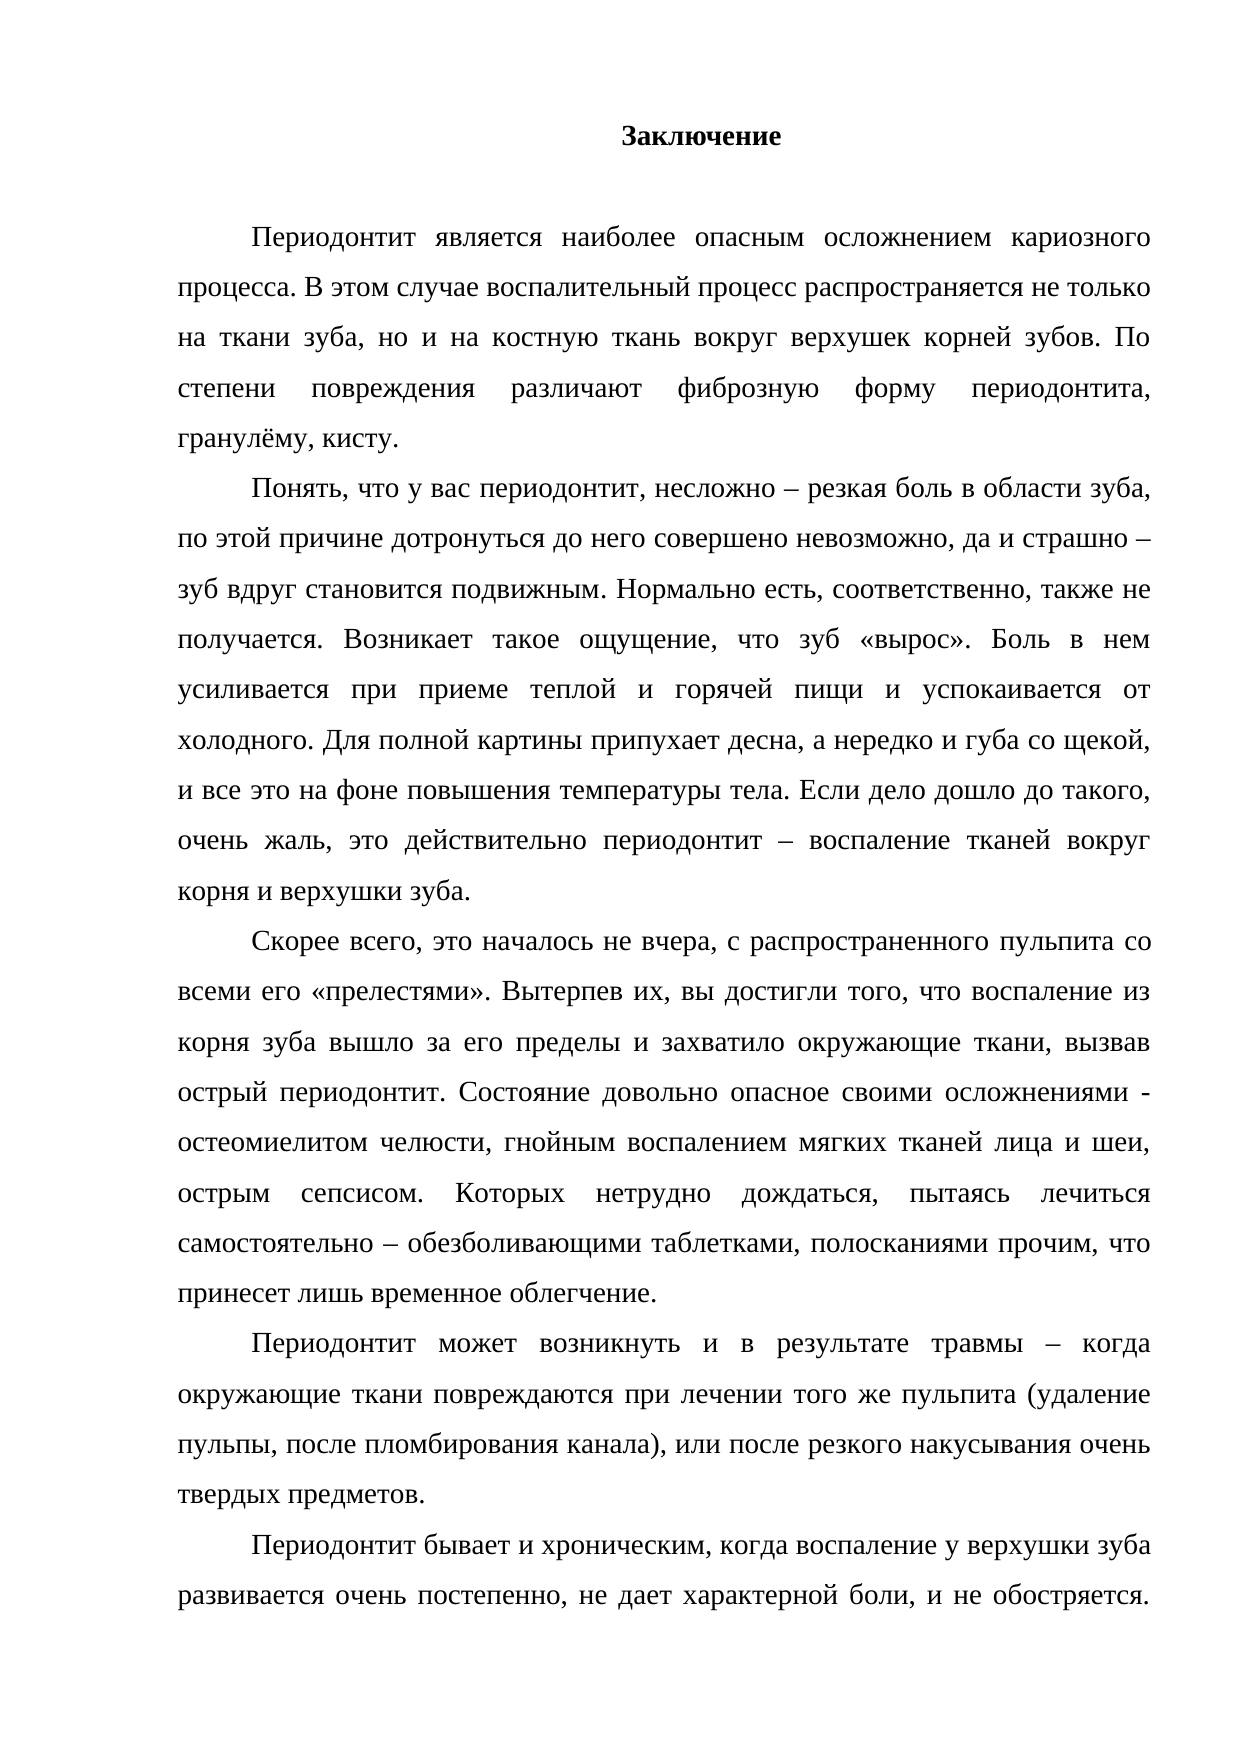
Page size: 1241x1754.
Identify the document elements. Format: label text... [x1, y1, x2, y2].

text Периодонтит является наиболее опасным осложнением кариозного процесса. В этом случае воспалительный процесс распространяется не только на ткани зуба, но и на костную ткань вокруг верхушек корней зубов. По степени повреждения различают фиброзную форму периодонтита, гранулёму, кисту. [177, 219, 1152, 453]
text Понять, что у вас периодонтит, несложно – резкая боль в области зуба, по этой причине дотронуться до него совершено невозможно, да и страшно – зуб вдруг становится подвижным. Нормально есть, соответственно, также не получается. Возникает такое ощущение, что зуб «вырос». Боль в нем усиливается при приеме теплой и горячей пищи и успокаивается от холодного. Для полной картины припухает десна, а нередко и губа со щекой, и все это на фоне повышения температуры тела. Если дело дошло до такого, очень жаль, это действительно периодонтит – воспаление тканей вокруг корня и верхушки зуба. [177, 470, 1152, 906]
subtitle Заключение [177, 118, 1152, 152]
text Скорее всего, это началось не вчера, с распространенного пульпита со всеми его «прелестями». Вытерпев их, вы достигли того, что воспаление из корня зуба вышло за его пределы и захватило окружающие ткани, вызвав острый периодонтит. Состояние довольно опасное своими осложнениями - остеомиелитом челюсти, гнойным воспалением мягких тканей лица и шеи, острым сепсисом. Которых нетрудно дождаться, пытаясь лечиться самостоятельно – обезболивающими таблетками, полосканиями прочим, что принесет лишь временное облегчение. [177, 923, 1152, 1309]
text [177, 1527, 1152, 1611]
text Периодонтит может возникнуть и в результате травмы – когда окружающие ткани повреждаются при лечении того же пульпита (удаление пульпы, после пломбирования канала), или после резкого накусывания очень твердых предметов. [177, 1326, 1152, 1510]
